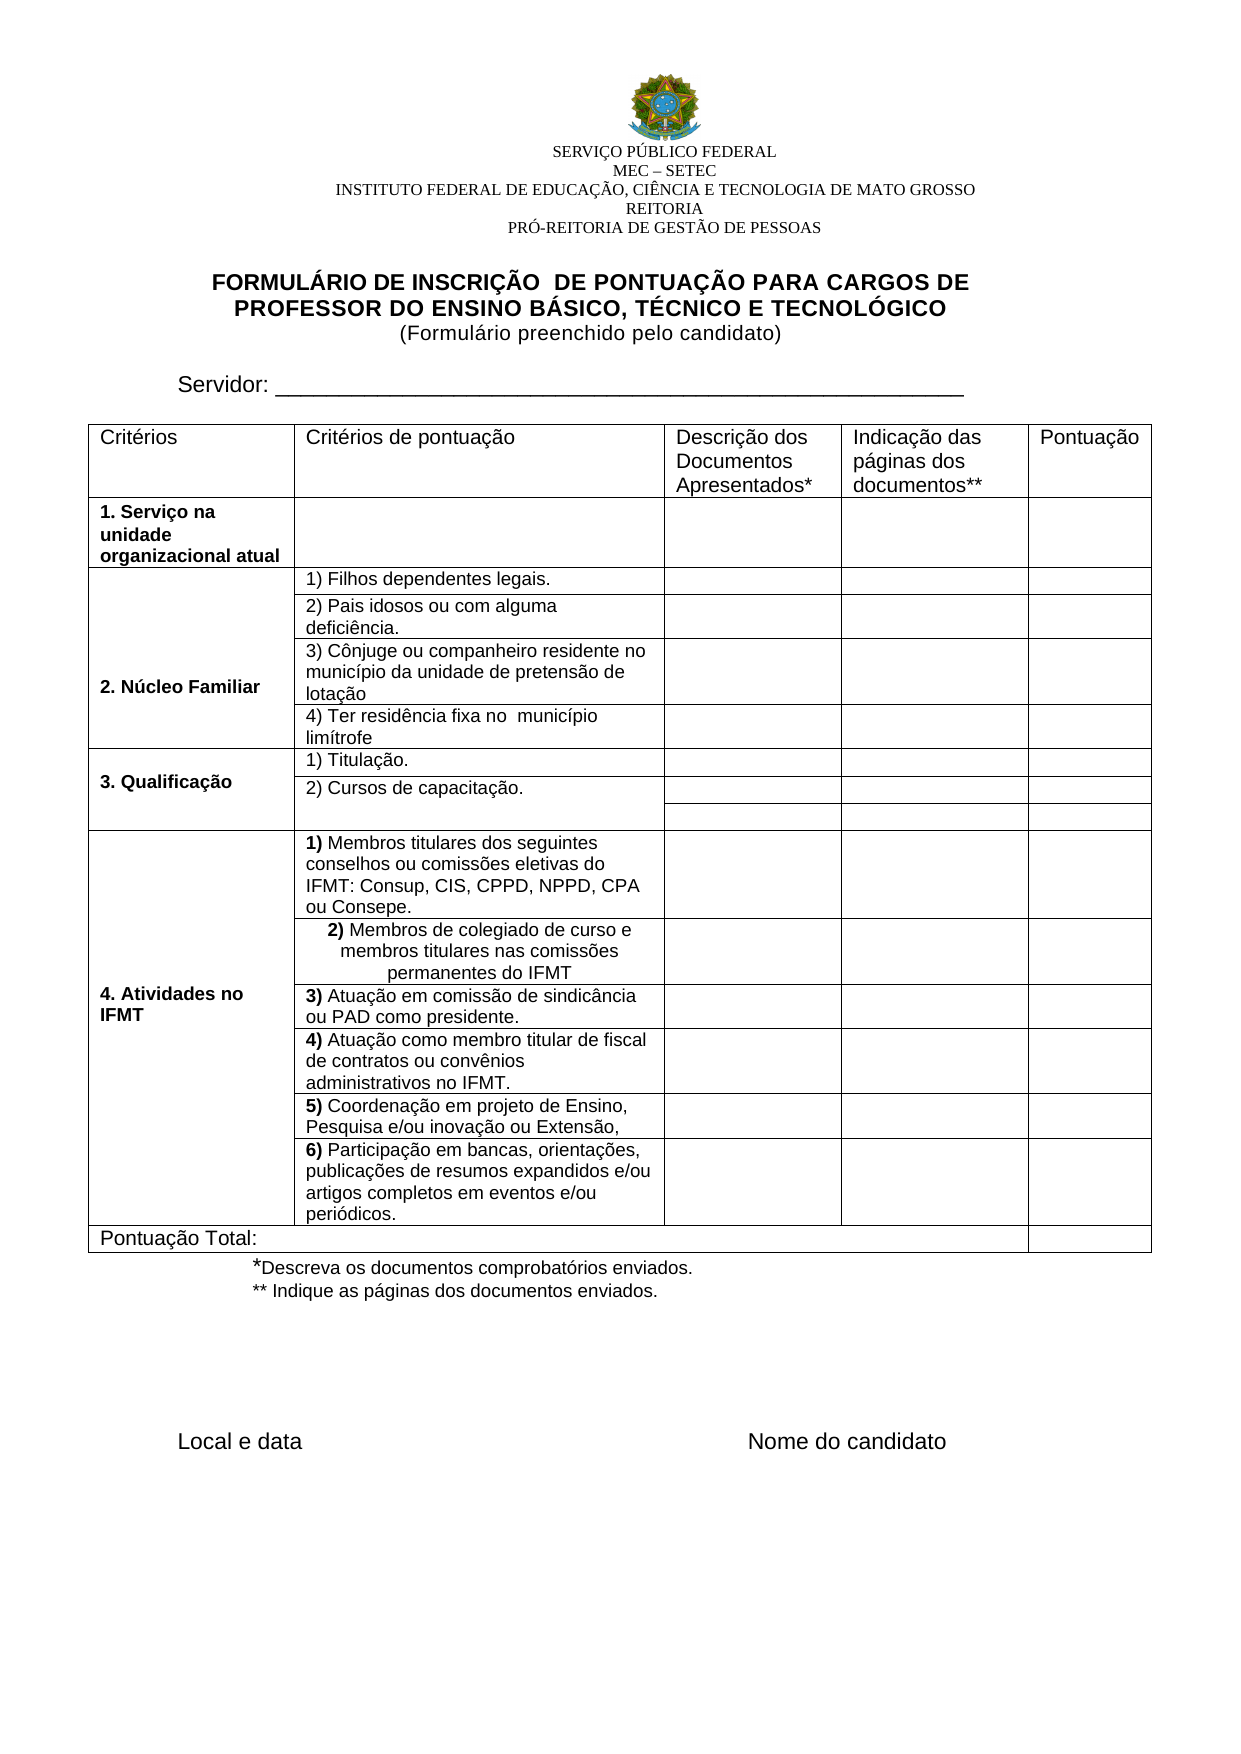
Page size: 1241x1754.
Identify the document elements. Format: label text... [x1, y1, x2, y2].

table_cell [665, 831, 841, 918]
text Servidor: ______________________________________________________ [177, 371, 1152, 398]
table_cell [665, 705, 841, 748]
list *Descreva os documentos comprobatórios enviados. [252, 1253, 1152, 1279]
table_cell [842, 985, 1028, 1028]
table_cell [665, 498, 841, 567]
table_cell 3) Atuação em comissão de sindicância ou PAD como presidente. [295, 985, 664, 1028]
table_cell [1029, 749, 1151, 776]
table_cell [842, 804, 1028, 830]
table_cell 1) Filhos dependentes legais. [295, 568, 664, 594]
table_cell Pontuação Total: [89, 1226, 1028, 1252]
text Local e data Nome do candidato [177, 1428, 1152, 1454]
table_cell [842, 1139, 1028, 1225]
table_header Pontuação [1029, 425, 1151, 497]
table_cell 3) Cônjuge ou companheiro residente no município da unidade de pretensão de lotação [295, 639, 664, 704]
table_cell 4) Ter residência fixa no município limítrofe [295, 705, 664, 748]
table_cell [842, 595, 1028, 638]
table_cell [842, 568, 1028, 594]
table_cell [1029, 831, 1151, 918]
table_cell [1029, 498, 1151, 567]
table_cell [1029, 705, 1151, 748]
table_cell [665, 777, 841, 803]
table_cell [1029, 1029, 1151, 1093]
table_cell [665, 568, 841, 594]
table_cell 6) Participação em bancas, orientações, publicações de resumos expandidos e/ou artigos completos em eventos e/ou periódicos. [295, 1139, 664, 1225]
table_cell [665, 1029, 841, 1093]
table_cell 4) Atuação como membro titular de fiscal de contratos ou convênios administrativos no IFMT. [295, 1029, 664, 1093]
table_cell [1029, 1226, 1151, 1252]
table_cell 1) Membros titulares dos seguintes conselhos ou comissões eletivas do IFMT: Consup, CIS, CPPD, NPPD, CPA ou Consepe. [295, 831, 664, 918]
table_cell [842, 777, 1028, 803]
table_cell 1. Serviço na unidade organizacional atual [89, 498, 294, 567]
table_cell [665, 804, 841, 830]
table_cell 2) Membros de colegiado de curso e membros titulares nas comissões permanentes do IFMT [295, 919, 664, 983]
table_cell 5) Coordenação em projeto de Ensino, Pesquisa e/ou inovação ou Extensão, [295, 1094, 664, 1137]
subtitle FORMULÁRIO DE INSCRIÇÃO DE PONTUAÇÃO PARA CARGOS DE PROFESSOR DO ENSINO BÁSICO, TÉCNICO E TECNOLÓGICO [177, 268, 1004, 321]
table_cell [1029, 919, 1151, 983]
table_cell [1029, 568, 1151, 594]
table_cell [842, 498, 1028, 567]
table_cell [1029, 1094, 1151, 1137]
table_header Descrição dos Documentos Apresentados* [665, 425, 841, 497]
table_cell [1029, 804, 1151, 830]
table_cell [842, 919, 1028, 983]
table_cell [665, 749, 841, 776]
table_cell [665, 1094, 841, 1137]
list ** Indique as páginas dos documentos enviados. [252, 1279, 1152, 1301]
table_cell [842, 1094, 1028, 1137]
table_cell [1029, 777, 1151, 803]
table_cell [842, 705, 1028, 748]
table_cell [842, 831, 1028, 918]
table_cell 2) Pais idosos ou com alguma deficiência. [295, 595, 664, 638]
table_cell [1029, 1139, 1151, 1225]
table_cell 4. Atividades no IFMT [89, 831, 294, 1225]
table_cell [842, 639, 1028, 704]
table_cell [842, 749, 1028, 776]
table_cell [665, 1139, 841, 1225]
table_cell 2) Cursos de capacitação. [295, 777, 664, 830]
table_cell [665, 919, 841, 983]
table_cell [1029, 985, 1151, 1028]
table_cell 3. Qualificação [89, 749, 294, 830]
table_header Indicação das páginas dos documentos** [842, 425, 1028, 497]
table_cell [842, 1029, 1028, 1093]
table_cell [1029, 639, 1151, 704]
table_header Critérios [89, 425, 294, 497]
subtitle (Formulário preenchido pelo candidato) [177, 321, 1004, 345]
table_cell 1) Titulação. [295, 749, 664, 776]
table_cell 2. Núcleo Familiar [89, 568, 294, 748]
table_cell [665, 639, 841, 704]
table_cell [295, 498, 664, 567]
table_cell [665, 985, 841, 1028]
picture [628, 74, 701, 141]
table_header Critérios de pontuação [295, 425, 664, 497]
table_cell [665, 595, 841, 638]
table_cell [1029, 595, 1151, 638]
